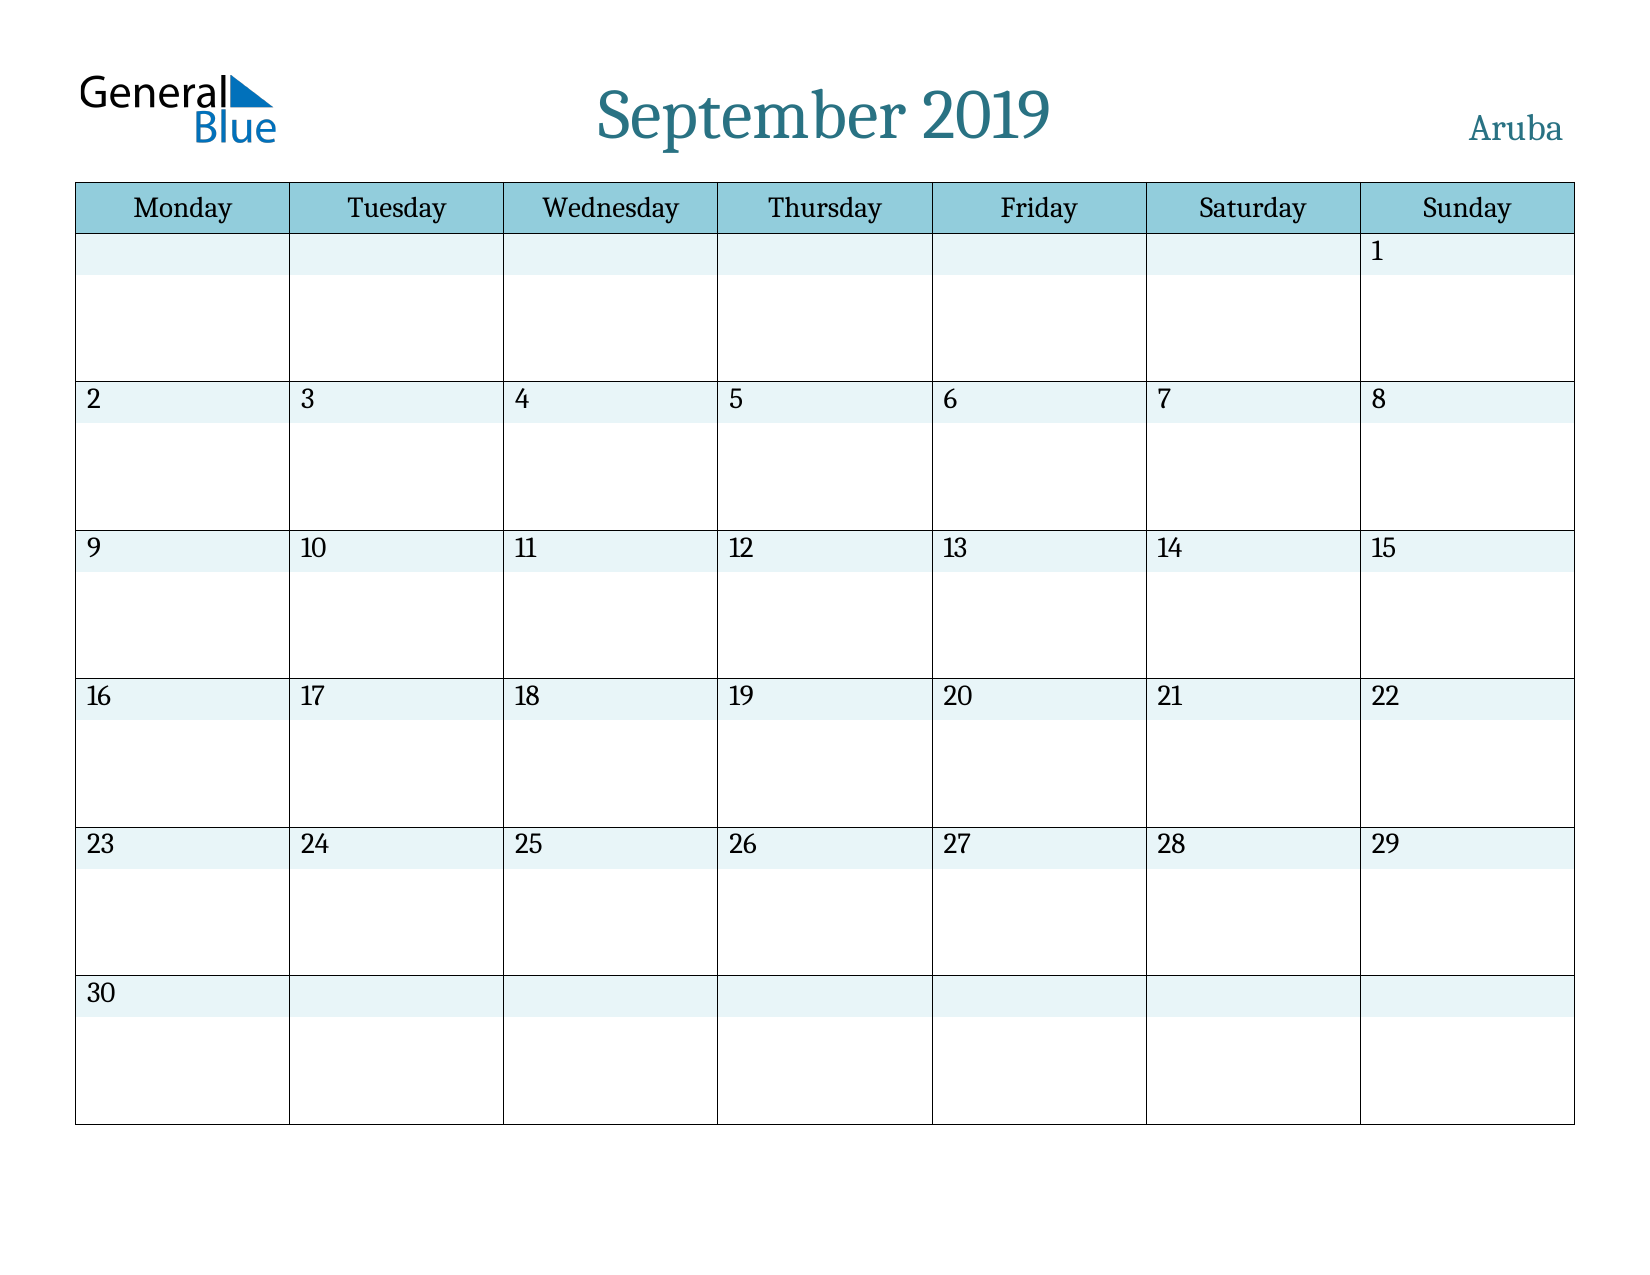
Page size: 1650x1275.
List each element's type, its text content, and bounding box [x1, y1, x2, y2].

table_cell [933, 976, 1146, 1017]
table_cell [76, 234, 289, 275]
table_cell 26 [718, 828, 932, 869]
table_cell [1361, 275, 1574, 381]
table_cell 15 [1361, 531, 1574, 572]
table_cell 19 [718, 679, 932, 720]
table_cell [504, 275, 717, 381]
table_cell [504, 234, 717, 275]
table_cell [718, 423, 932, 530]
table_cell [933, 423, 1146, 530]
table_cell [1147, 1017, 1360, 1123]
table_cell 22 [1361, 679, 1574, 720]
table_cell Friday [933, 183, 1146, 233]
table_cell [933, 869, 1146, 975]
table_cell [290, 720, 503, 827]
table_cell [933, 572, 1146, 678]
table_cell Thursday [718, 183, 932, 233]
table_cell [933, 720, 1146, 827]
picture [80, 75, 276, 143]
table_cell 28 [1147, 828, 1360, 869]
table_cell [504, 869, 717, 975]
table_cell Monday [76, 183, 289, 233]
table_cell 27 [933, 828, 1146, 869]
table_cell 1 [1361, 234, 1574, 275]
table_cell 23 [76, 828, 289, 869]
table_cell Wednesday [504, 183, 717, 233]
table_header Aruba [1146, 75, 1574, 182]
table_cell [718, 234, 932, 275]
table_cell [76, 869, 289, 975]
table_cell 4 [504, 382, 717, 423]
table_cell [1361, 869, 1574, 975]
table_cell [1361, 720, 1574, 827]
table_cell [933, 234, 1146, 275]
table_cell [1361, 1017, 1574, 1123]
table_cell [718, 275, 932, 381]
table_cell [1147, 423, 1360, 530]
table_cell Saturday [1147, 183, 1360, 233]
table_cell [1147, 720, 1360, 827]
table_cell [718, 1017, 932, 1123]
table_cell 14 [1147, 531, 1360, 572]
table_cell 30 [76, 976, 289, 1017]
table_cell [1147, 572, 1360, 678]
table_cell Tuesday [290, 183, 503, 233]
table_cell [1361, 423, 1574, 530]
table_cell 24 [290, 828, 503, 869]
table_cell 13 [933, 531, 1146, 572]
table_cell [290, 869, 503, 975]
table_cell [1147, 869, 1360, 975]
table_cell [504, 572, 717, 678]
table_cell [504, 423, 717, 530]
table_cell [718, 976, 932, 1017]
table_cell [76, 275, 289, 381]
table_cell [290, 572, 503, 678]
table_cell [933, 1017, 1146, 1123]
table_cell 18 [504, 679, 717, 720]
table_cell 29 [1361, 828, 1574, 869]
table_cell Sunday [1361, 183, 1574, 233]
table_cell 7 [1147, 382, 1360, 423]
table_cell [504, 1017, 717, 1123]
table_cell [290, 976, 503, 1017]
table_cell [1147, 976, 1360, 1017]
table_cell [933, 275, 1146, 381]
table_cell 25 [504, 828, 717, 869]
table_cell 2 [76, 382, 289, 423]
table_cell [76, 572, 289, 678]
table_cell [504, 976, 717, 1017]
table_cell 8 [1361, 382, 1574, 423]
table_cell [718, 572, 932, 678]
table_cell [1361, 976, 1574, 1017]
table_cell [290, 275, 503, 381]
table_cell [504, 720, 717, 827]
table_cell [1147, 275, 1360, 381]
table_cell [76, 423, 289, 530]
table_cell [718, 869, 932, 975]
table_cell [290, 234, 503, 275]
table_header September 2019 [504, 75, 1146, 182]
table_cell [76, 720, 289, 827]
table_cell 11 [504, 531, 717, 572]
table_cell 21 [1147, 679, 1360, 720]
table_cell 9 [76, 531, 289, 572]
table_cell 17 [290, 679, 503, 720]
table_cell 6 [933, 382, 1146, 423]
table_cell [76, 1017, 289, 1123]
table_cell 20 [933, 679, 1146, 720]
table_cell 10 [290, 531, 503, 572]
table_cell [1147, 234, 1360, 275]
table_cell [1361, 572, 1574, 678]
table_cell [718, 720, 932, 827]
table_cell 5 [718, 382, 932, 423]
table_header [76, 75, 503, 182]
table_cell [290, 423, 503, 530]
table_cell 16 [76, 679, 289, 720]
table_cell 12 [718, 531, 932, 572]
table_cell 3 [290, 382, 503, 423]
table_cell [290, 1017, 503, 1123]
